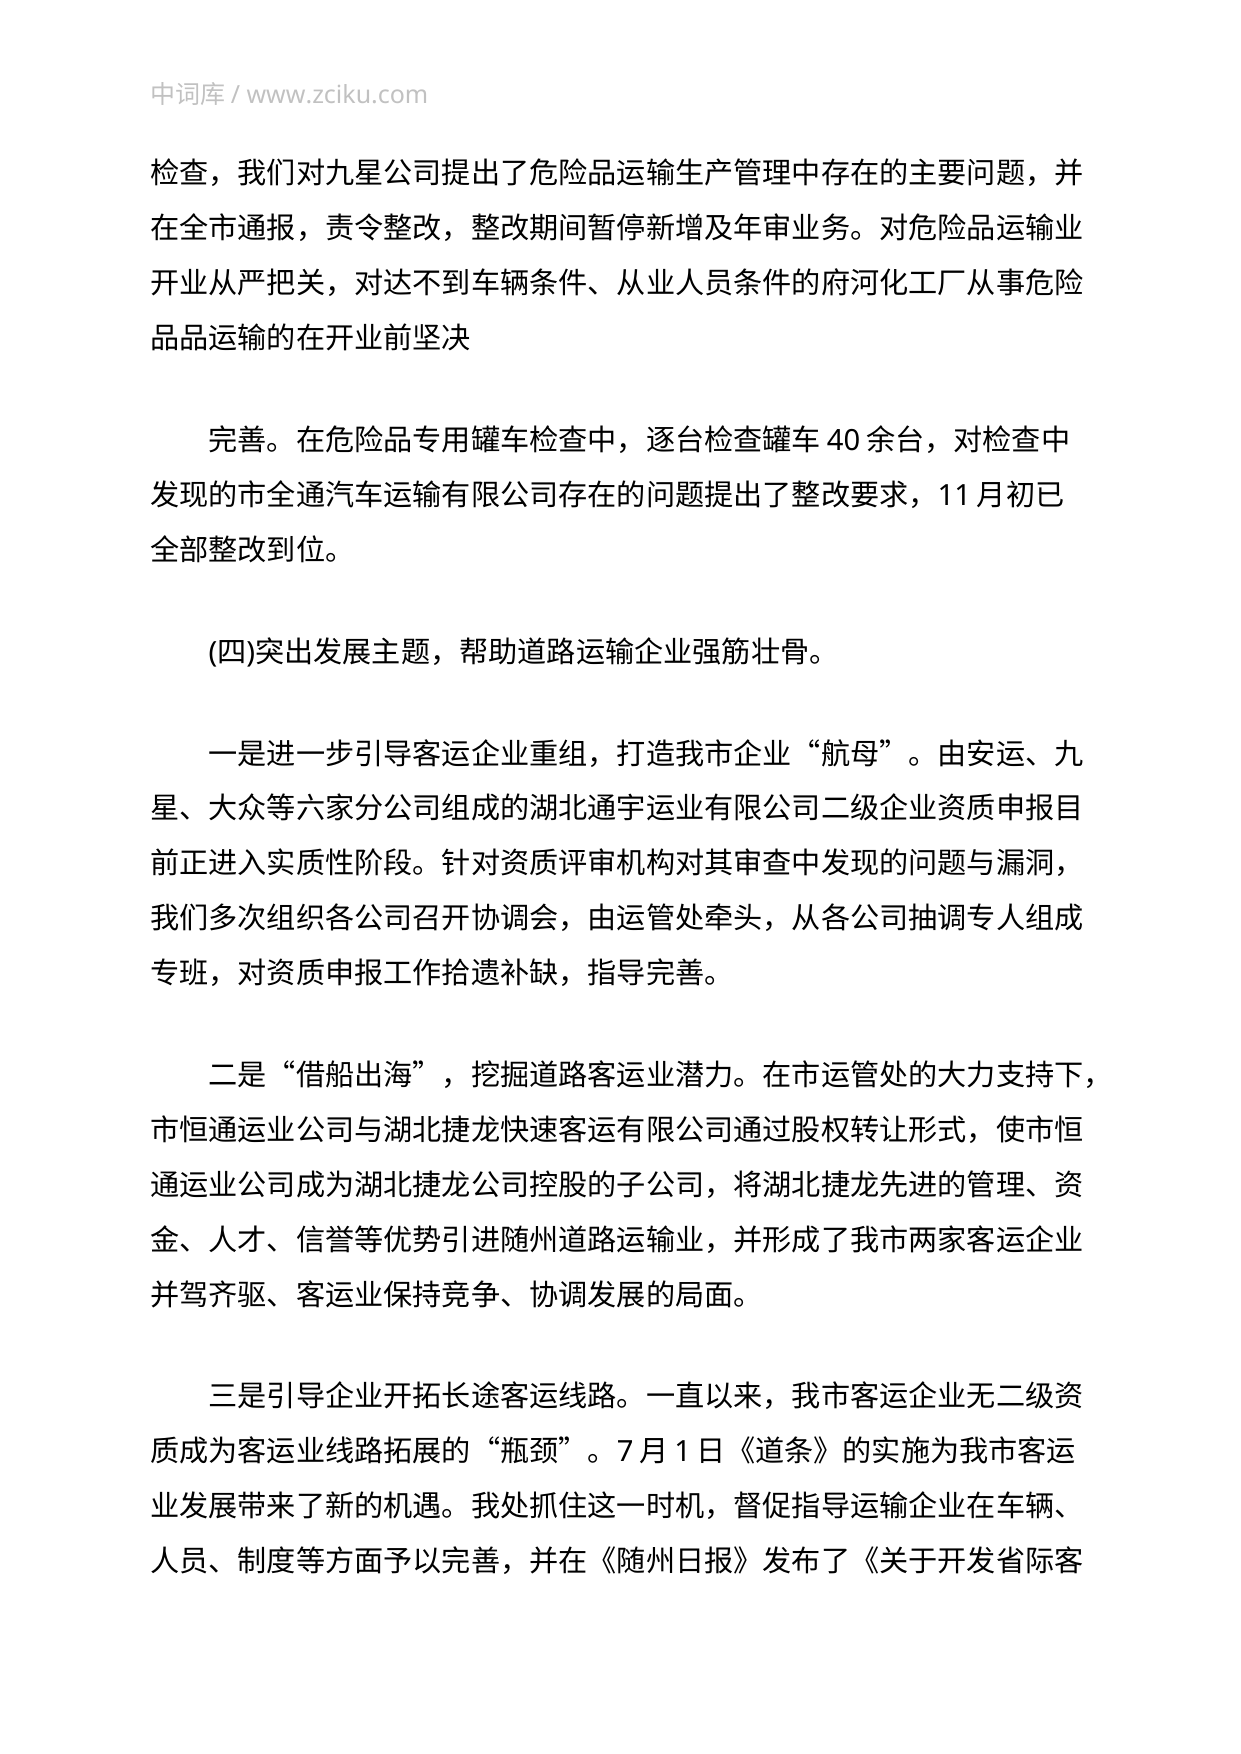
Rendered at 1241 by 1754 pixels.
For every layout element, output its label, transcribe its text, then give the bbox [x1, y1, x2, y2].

text 二是“借船出海”，挖掘道路客运业潜力。在市运管处的大力支持下，市恒通运业公司与湖北捷龙快速客运有限公司通过股权转让形式，使市恒通运业公司成为湖北捷龙公司控股的子公司，将湖北捷龙先进的管理、资金、人才、信誉等优势引进随州道路运输业，并形成了我市两家客运企业并驾齐驱、客运业保持竞争、协调发展的局面。 [150, 1052, 1090, 1313]
text (四)突出发展主题，帮助道路运输企业强筋壮骨。 [150, 628, 1090, 671]
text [150, 150, 1090, 357]
text 完善。在危险品专用罐车检查中，逐台检查罐车40余台，对检查中发现的市全通汽车运输有限公司存在的问题提出了整改要求，11月初已全部整改到位。 [150, 416, 1090, 569]
text 一是进一步引导客运企业重组，打造我市企业“航母”。由安运、九星、大众等六家分公司组成的湖北通宇运业有限公司二级企业资质申报目前正进入实质性阶段。针对资质评审机构对其审查中发现的问题与漏洞，我们多次组织各公司召开协调会，由运管处牵头，从各公司抽调专人组成专班，对资质申报工作拾遗补缺，指导完善。 [150, 730, 1090, 992]
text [150, 1373, 1090, 1580]
